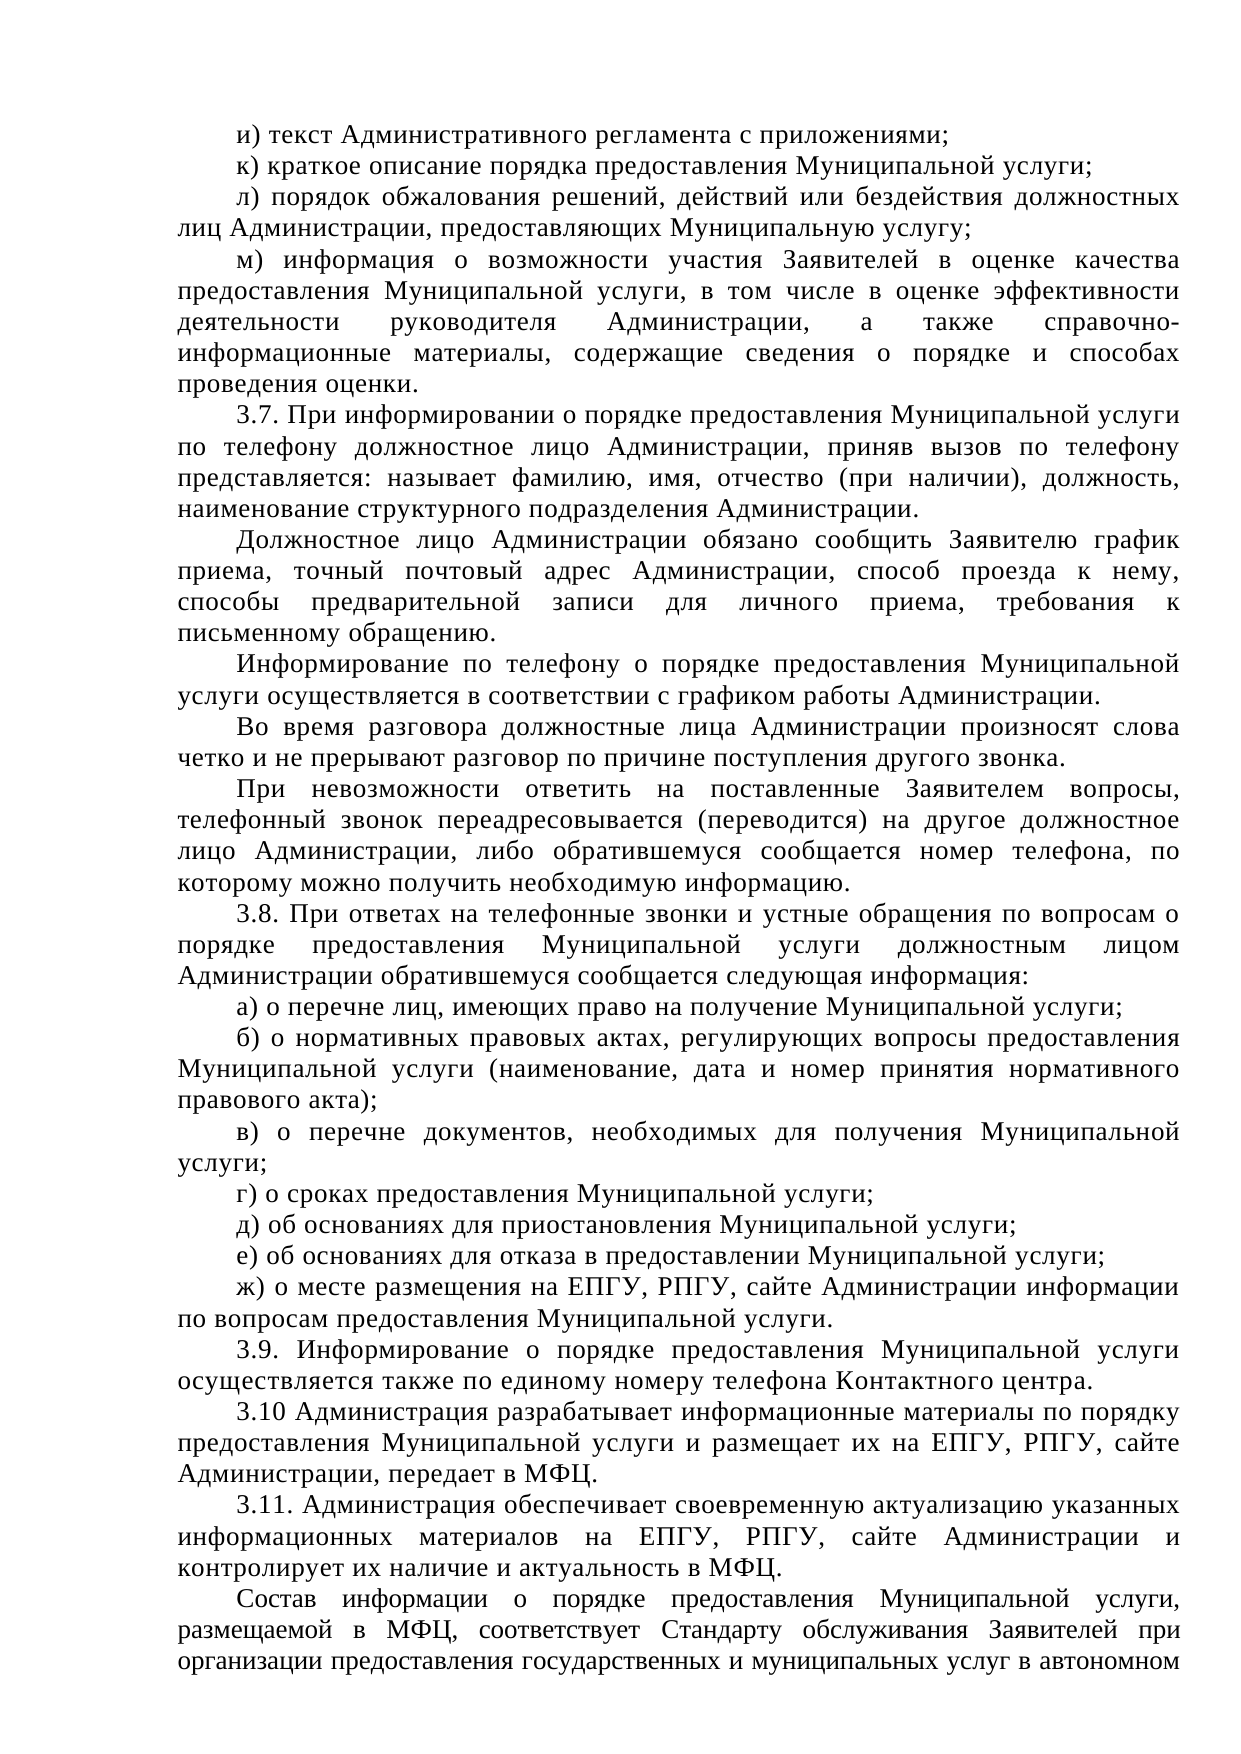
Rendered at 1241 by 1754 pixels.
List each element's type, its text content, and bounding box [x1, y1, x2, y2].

text м) информация о возможности участия Заявителей в оценке качества предоставления Муниципальной услуги, в том числе в оценке эффективности деятельности руководителя Администрации, а также справочно-информационные материалы, содержащие сведения о порядке и способах проведения оценки. [177, 243, 1181, 398]
text 3.8. При ответах на телефонные звонки и устные обращения по вопросам о порядке предоставления Муниципальной услуги должностным лицом Администрации обратившемуся сообщается следующая информация: [177, 897, 1181, 990]
text 3.10 Администрация разрабатывает информационные материалы по порядку предоставления Муниципальной услуги и размещает их на ЕПГУ, РПГУ, сайте Администрации, передает в МФЦ. [177, 1395, 1181, 1488]
text ж) о месте размещения на ЕПГУ, РПГУ, сайте Администрации информации по вопросам предоставления Муниципальной услуги. [177, 1271, 1181, 1333]
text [177, 1582, 1181, 1675]
text Во время разговора должностные лица Администрации произносят слова четко и не прерывают разговор по причине поступления другого звонка. [177, 710, 1181, 772]
text к) краткое описание порядка предоставления Муниципальной услуги; [177, 149, 1181, 180]
text а) о перечне лиц, имеющих право на получение Муниципальной услуги; [177, 990, 1181, 1021]
text 3.7. При информировании о порядке предоставления Муниципальной услуги по телефону должностное лицо Администрации, приняв вызов по телефону представляется: называет фамилию, имя, отчество (при наличии), должность, наименование структурного подразделения Администрации. [177, 398, 1181, 523]
text д) об основаниях для приостановления Муниципальной услуги; [177, 1208, 1181, 1239]
text и) текст Административного регламента с приложениями; [177, 118, 1181, 149]
text Информирование по телефону о порядке предоставления Муниципальной услуги осуществляется в соответствии с графиком работы Администрации. [177, 648, 1181, 710]
text б) о нормативных правовых актах, регулирующих вопросы предоставления Муниципальной услуги (наименование, дата и номер принятия нормативного правового акта); [177, 1021, 1181, 1115]
text г) о сроках предоставления Муниципальной услуги; [177, 1177, 1181, 1208]
text Должностное лицо Администрации обязано сообщить Заявителю график приема, точный почтовый адрес Администрации, способ проезда к нему, способы предварительной записи для личного приема, требования к письменному обращению. [177, 523, 1181, 648]
text в) о перечне документов, необходимых для получения Муниципальной услуги; [177, 1115, 1181, 1177]
text 3.9. Информирование о порядке предоставления Муниципальной услуги осуществляется также по единому номеру телефона Контактного центра. [177, 1333, 1181, 1395]
text 3.11. Администрация обеспечивает своевременную актуализацию указанных информационных материалов на ЕПГУ, РПГУ, сайте Администрации и контролирует их наличие и актуальность в МФЦ. [177, 1488, 1181, 1582]
text При невозможности ответить на поставленные Заявителем вопросы, телефонный звонок переадресовывается (переводится) на другое должностное лицо Администрации, либо обратившемуся сообщается номер телефона, по которому можно получить необходимую информацию. [177, 772, 1181, 897]
text е) об основаниях для отказа в предоставлении Муниципальной услуги; [177, 1239, 1181, 1271]
text л) порядок обжалования решений, действий или бездействия должностных лиц Администрации, предоставляющих Муниципальную услугу; [177, 180, 1181, 243]
